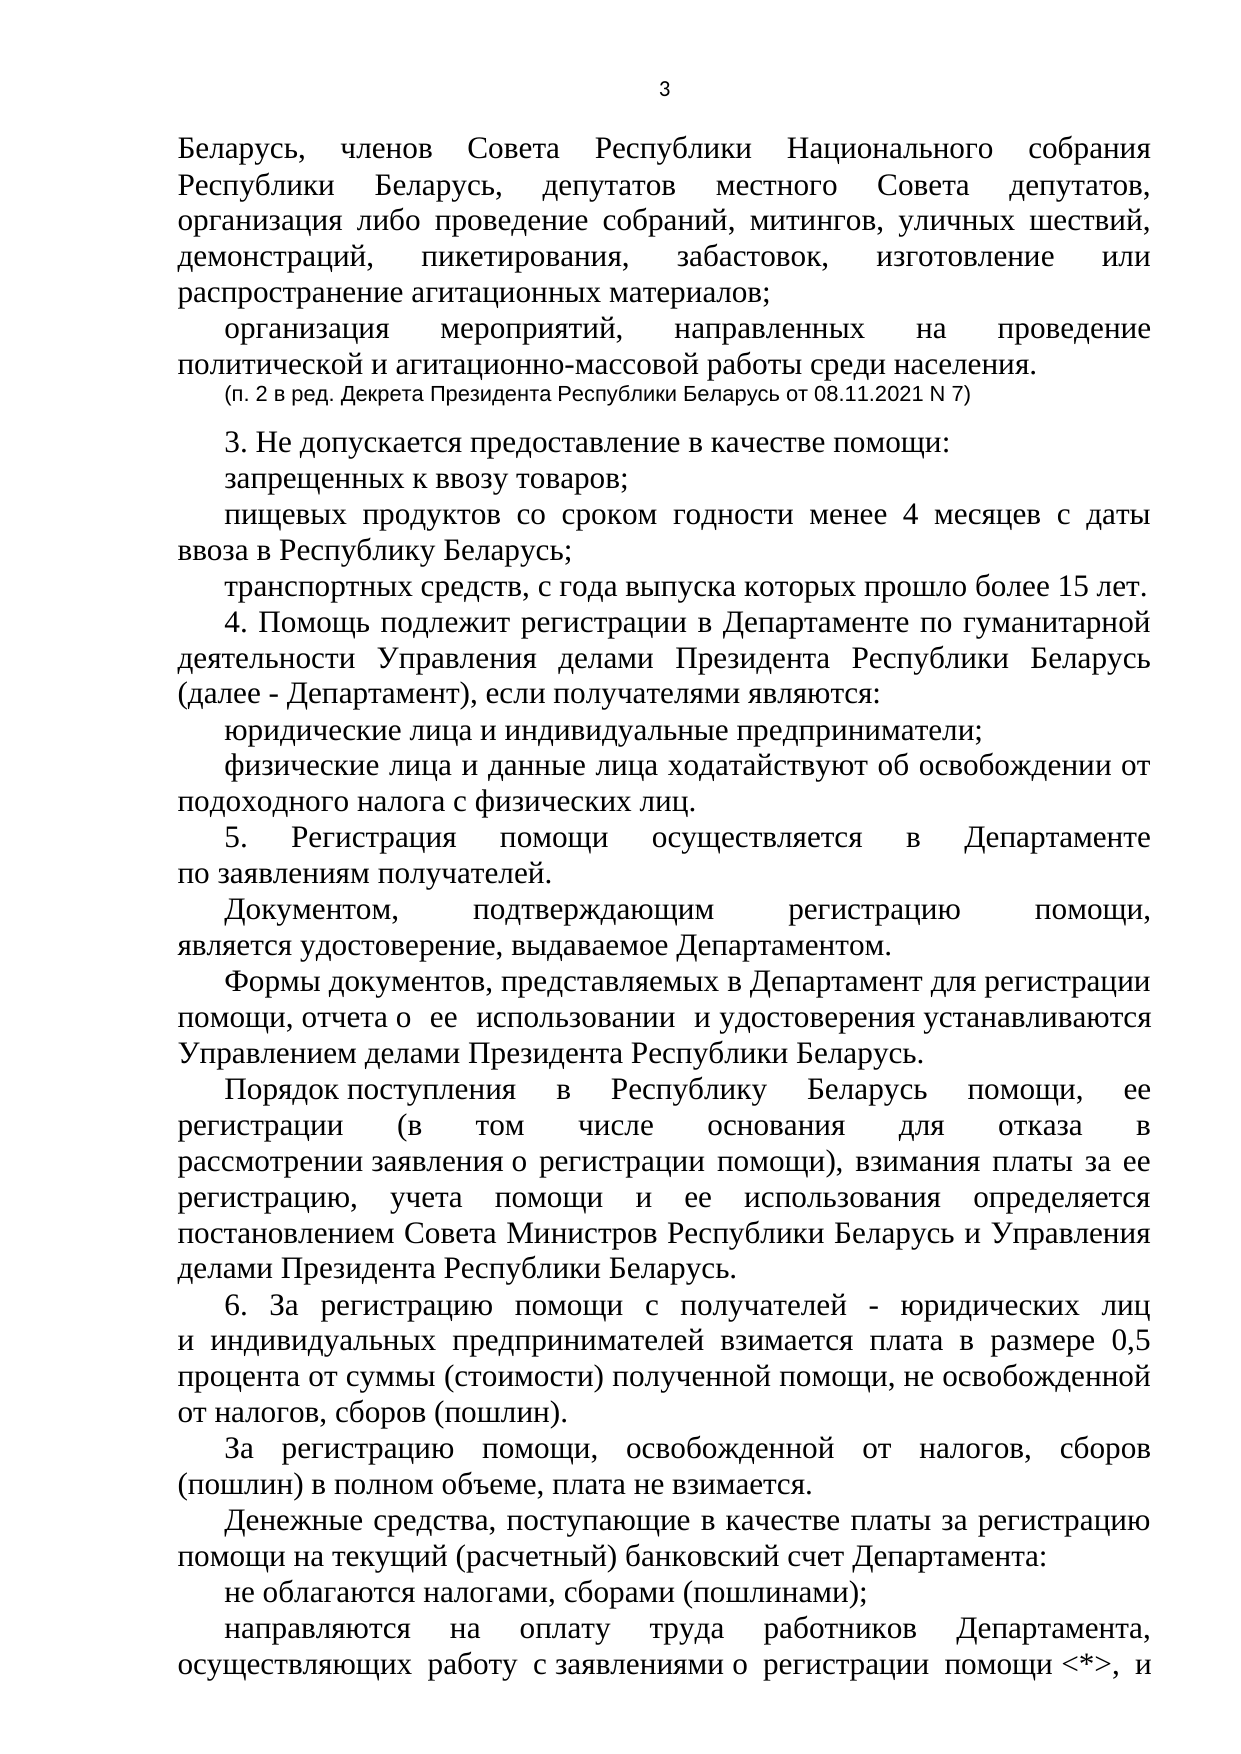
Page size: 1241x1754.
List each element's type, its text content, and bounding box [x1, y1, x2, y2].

text 6. За регистрацию помощи с получателей - юридических лиц и индивидуальных предпринимателей взимается плата в размере 0,5 процента от суммы (стоимости) полученной помощи, не освобожденной от налогов, сборов (пошлин). [177, 1286, 1152, 1429]
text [177, 1609, 1152, 1681]
text пищевых продуктов со сроком годности менее 4 месяцев с даты ввоза в Республику Беларусь; [177, 495, 1152, 567]
text Формы документов, представляемых в Департамент для регистрации помощи, отчета о ее использовании и удостоверения устанавливаются Управлением делами Президента Республики Беларусь. [177, 962, 1152, 1070]
text не облагаются налогами, сборами (пошлинами); [177, 1573, 1152, 1609]
text транспортных средств, с года выпуска которых прошло более 15 лет. [177, 567, 1152, 603]
text 5. Регистрация помощи осуществляется в Департаменте по заявлениям получателей. [177, 818, 1152, 890]
text Документом, подтверждающим регистрацию помощи, является удостоверение, выдаваемое Департаментом. [177, 890, 1152, 962]
text Порядок поступления в Республику Беларусь помощи, ее регистрации (в том числе основания для отказа в рассмотрении заявления о регистрации помощи), взимания платы за ее регистрацию, учета помощи и ее использования определяется постановлением Совета Министров Республики Беларусь и Управления делами Президента Республики Беларусь. [177, 1070, 1152, 1286]
text юридические лица и индивидуальные предприниматели; [177, 711, 1152, 747]
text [177, 130, 1152, 309]
text Денежные средства, поступающие в качестве платы за регистрацию помощи на текущий (расчетный) банковский счет Департамента: [177, 1501, 1152, 1573]
text организация мероприятий, направленных на проведение политической и агитационно-массовой работы среди населения. [177, 309, 1152, 381]
text физические лица и данные лица ходатайствуют об освобождении от подоходного налога с физических лиц. [177, 747, 1152, 818]
text За регистрацию помощи, освобожденной от налогов, сборов (пошлин) в полном объеме, плата не взимается. [177, 1429, 1152, 1501]
text запрещенных к ввозу товаров; [177, 459, 1152, 495]
text 3. Не допускается предоставление в качестве помощи: [177, 423, 1152, 459]
text (п. 2 в ред. Декрета Президента Республики Беларусь от 08.11.2021 N 7) [177, 381, 1152, 407]
text 4. Помощь подлежит регистрации в Департаменте по гуманитарной деятельности Управления делами Президента Республики Беларусь (далее - Департамент), если получателями являются: [177, 603, 1152, 711]
